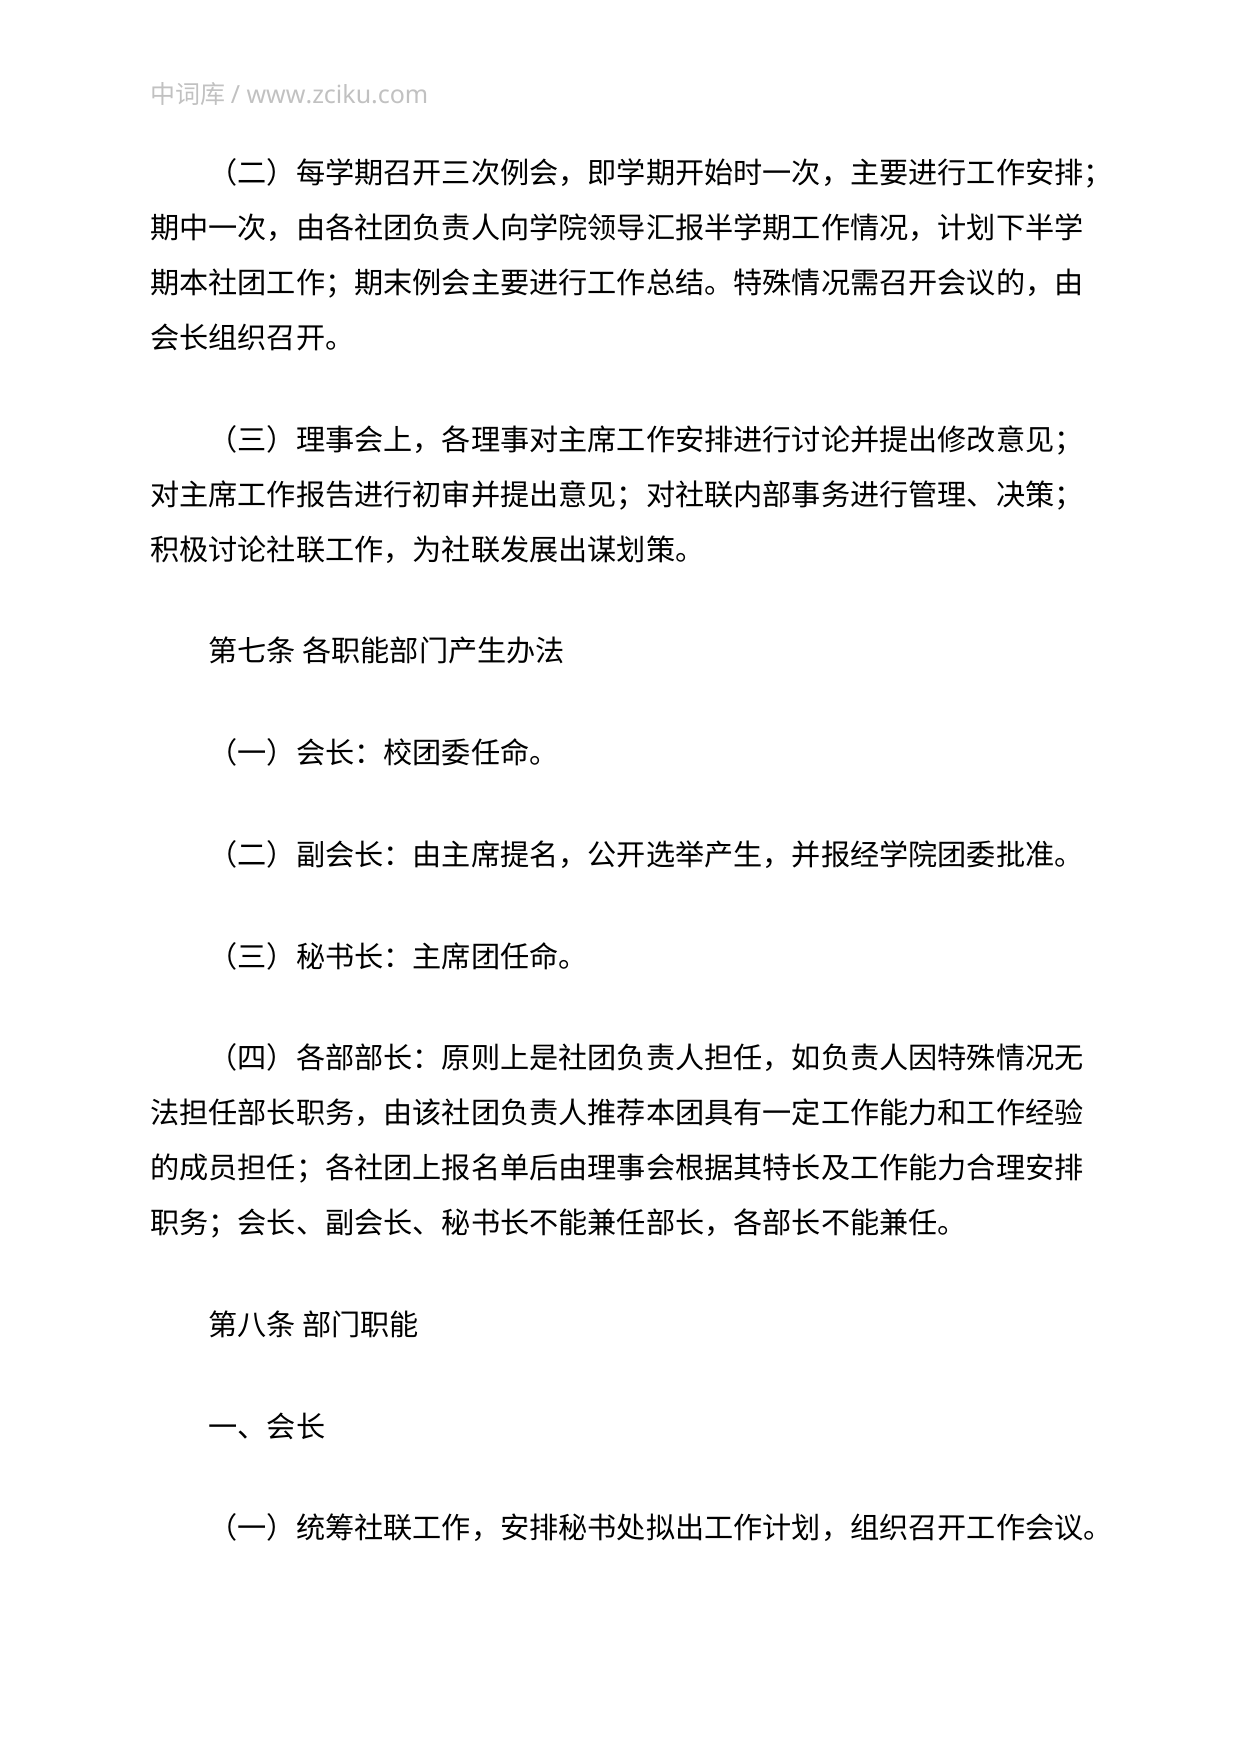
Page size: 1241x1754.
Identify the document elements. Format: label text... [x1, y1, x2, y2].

text （四）各部部长：原则上是社团负责人担任，如负责人因特殊情况无法担任部长职务，由该社团负责人推荐本团具有一定工作能力和工作经验的成员担任；各社团上报名单后由理事会根据其特长及工作能力合理安排职务；会长、副会长、秘书长不能兼任部长，各部长不能兼任。 [150, 1035, 1090, 1242]
text （二）副会长：由主席提名，公开选举产生，并报经学院团委批准。 [150, 832, 1090, 874]
text （一）会长：校团委任命。 [150, 730, 1090, 772]
text 一、会长 [150, 1403, 1090, 1446]
text （三）理事会上，各理事对主席工作安排进行讨论并提出修改意见；对主席工作报告进行初审并提出意见；对社联内部事务进行管理、决策；积极讨论社联工作，为社联发展出谋划策。 [150, 416, 1090, 568]
text （三）秘书长：主席团任命。 [150, 933, 1090, 976]
text 第七条 各职能部门产生办法 [150, 628, 1090, 670]
text 第八条 部门职能 [150, 1302, 1090, 1344]
text （二）每学期召开三次例会，即学期开始时一次，主要进行工作安排；期中一次，由各社团负责人向学院领导汇报半学期工作情况，计划下半学期本社团工作；期末例会主要进行工作总结。特殊情况需召开会议的，由会长组织召开。 [150, 150, 1090, 357]
text （一）统筹社联工作，安排秘书处拟出工作计划，组织召开工作会议。 [150, 1505, 1090, 1547]
